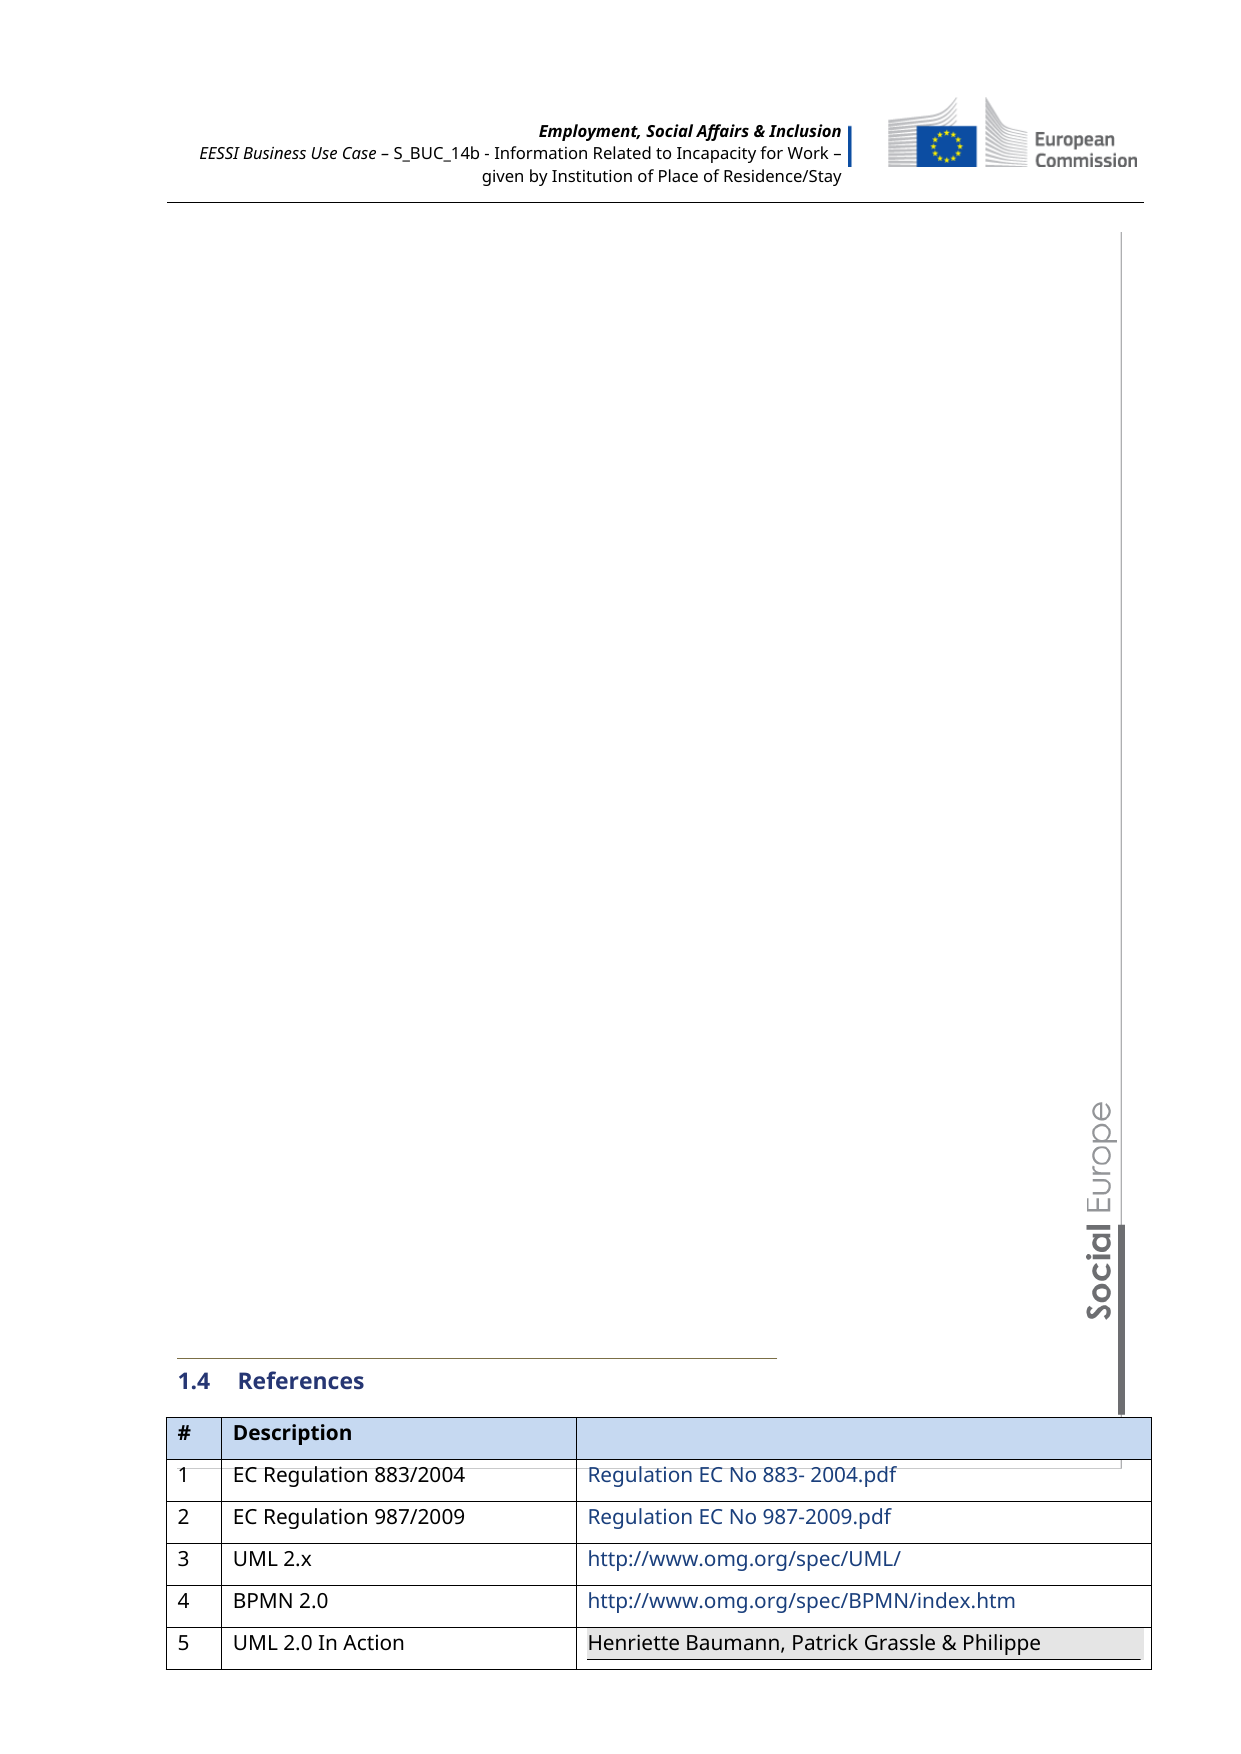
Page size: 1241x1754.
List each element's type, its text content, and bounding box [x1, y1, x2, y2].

subtitle References [177, 1365, 1092, 1396]
table_header # [167, 1418, 221, 1459]
table_header [577, 1418, 1151, 1459]
table_cell UML 2.0 In Action [222, 1628, 576, 1669]
picture [177, 232, 1125, 1417]
table_cell 2 [167, 1502, 221, 1543]
table_cell http://www.omg.org/spec/BPMN/index.htm [577, 1586, 1151, 1627]
table_cell EC Regulation 987/2009 [222, 1502, 576, 1543]
table_cell 3 [167, 1544, 221, 1585]
table_header Description [222, 1418, 576, 1459]
table_cell UML 2.x [222, 1544, 576, 1585]
table_cell EC Regulation 883/2004 [222, 1460, 576, 1501]
table_cell 5 [167, 1628, 221, 1669]
table_cell BPMN 2.0 [222, 1586, 576, 1627]
table_cell Regulation EC No 987-2009.pdf [577, 1502, 1151, 1543]
table_cell 1 [167, 1460, 221, 1501]
table_cell Henriette Baumann, Patrick Grassle & Philippe Baumann, 2005, ISBN 1904811558 [577, 1628, 1151, 1669]
picture [848, 97, 1137, 167]
table_cell Regulation EC No 883- 2004.pdf [577, 1460, 1151, 1501]
table_cell http://www.omg.org/spec/UML/ [577, 1544, 1151, 1585]
table_cell 4 [167, 1586, 221, 1627]
